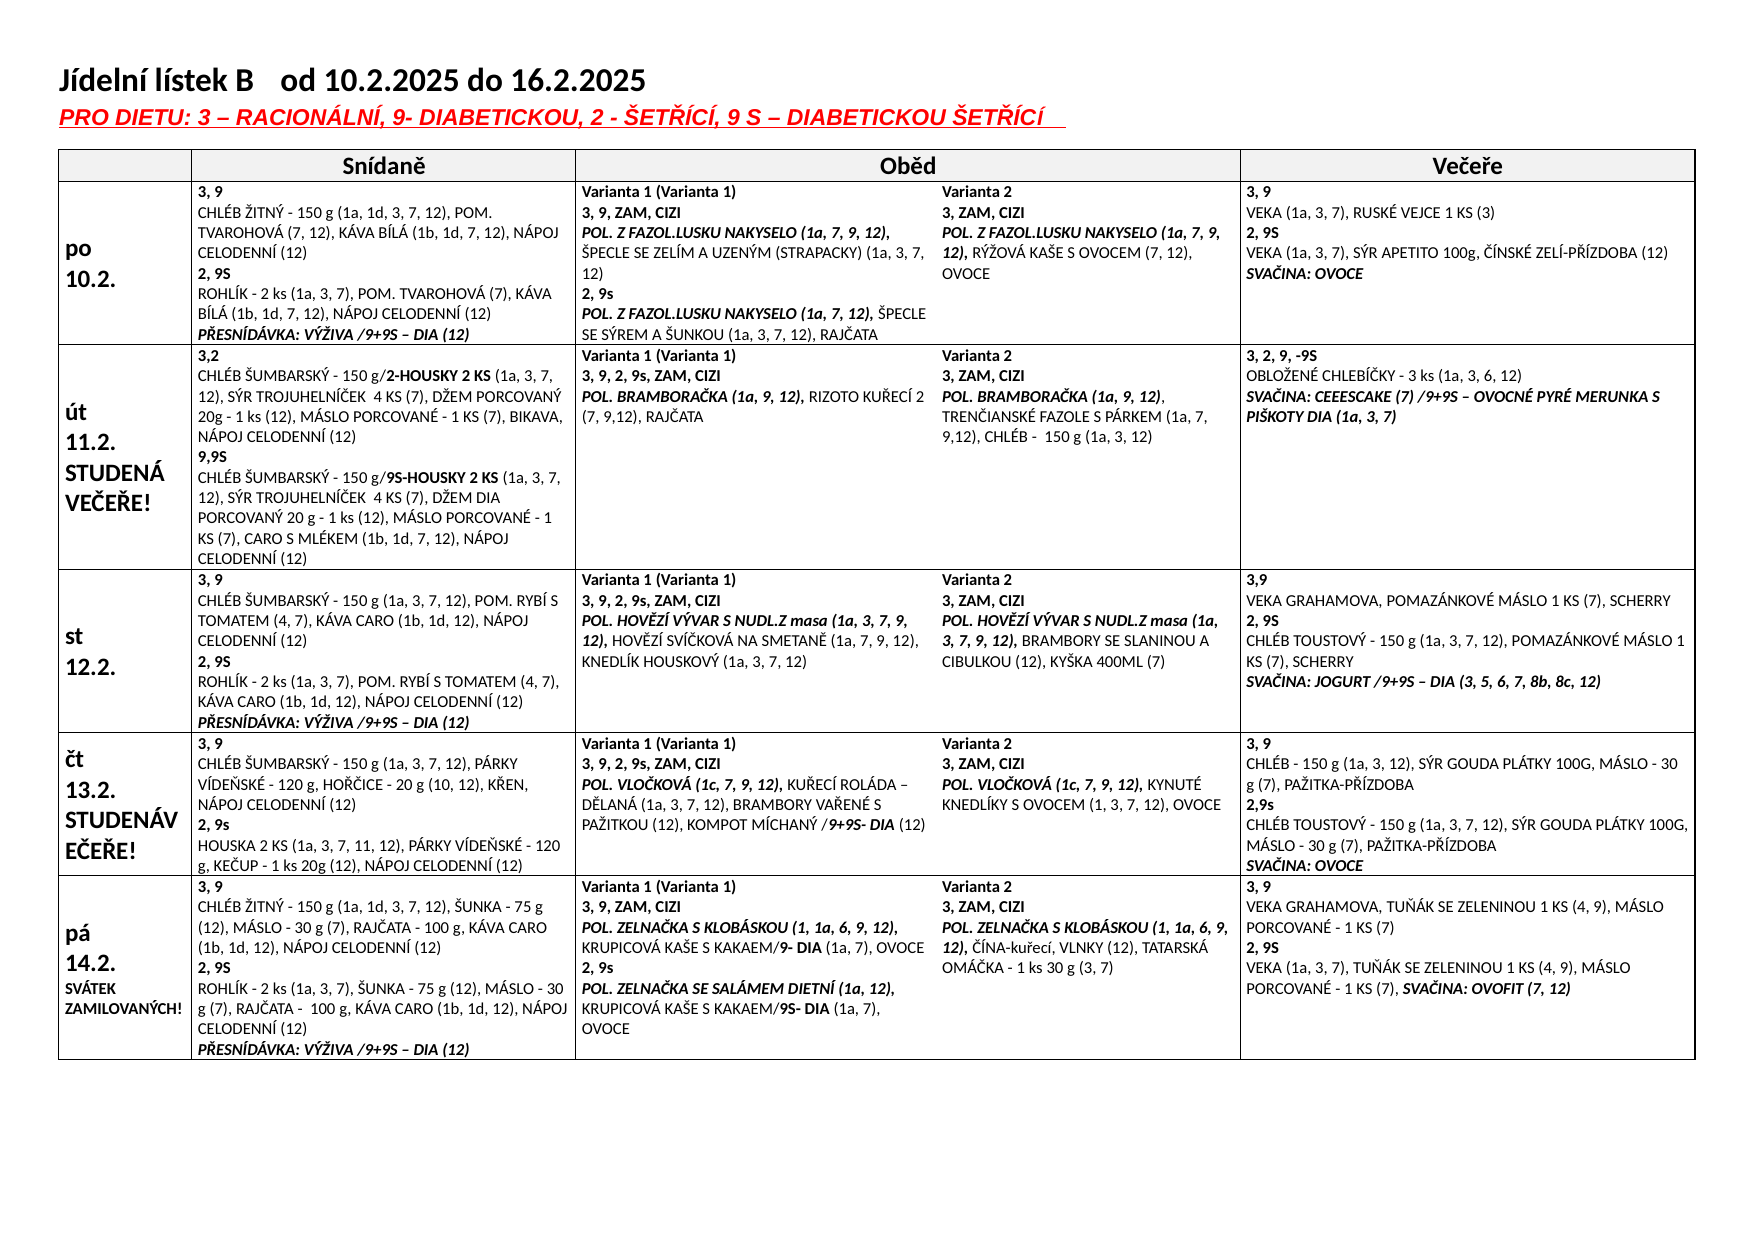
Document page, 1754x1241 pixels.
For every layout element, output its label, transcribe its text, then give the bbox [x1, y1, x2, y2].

table_cell 3, 9 VEKA GRAHAMOVA, TUŇÁK SE ZELENINOU 1 KS (4, 9), MÁSLO PORCOVANÉ - 1 KS (7) 2, 9S VEKA (1a, 3, 7), TUŇÁK SE ZELENINOU 1 KS (4, 9), MÁSLO PORCOVANÉ - 1 KS (7), SVAČINA: OVOFIT (7, 12) [1241, 876, 1694, 1059]
table_header Snídaně [192, 150, 575, 181]
table_cell 3,9 VEKA GRAHAMOVA, POMAZÁNKOVÉ MÁSLO 1 KS (7), SCHERRY 2, 9S CHLÉB TOUSTOVÝ - 150 g (1a, 3, 7, 12), POMAZÁNKOVÉ MÁSLO 1 KS (7), SCHERRY SVAČINA: JOGURT /9+9S – DIA (3, 5, 6, 7, 8b, 8c, 12) [1241, 570, 1694, 732]
table_header [59, 150, 191, 181]
table_cell 3, 9 CHLÉB ŽITNÝ - 150 g (1a, 1d, 3, 7, 12), ŠUNKA - 75 g (12), MÁSLO - 30 g (7), RAJČATA - 100 g, KÁVA CARO (1b, 1d, 12), NÁPOJ CELODENNÍ (12) 2, 9S ROHLÍK - 2 ks (1a, 3, 7), ŠUNKA - 75 g (12), MÁSLO - 30 g (7), RAJČATA - 100 g, KÁVA CARO (1b, 1d, 12), NÁPOJ CELODENNÍ (12) PŘESNÍDÁVKA: VÝŽIVA /9+9S – DIA (12) [192, 876, 575, 1059]
table_cell Varianta 2 3, ZAM, CIZI POL. ZELNAČKA S KLOBÁSKOU (1, 1a, 6, 9, 12), ČÍNA-kuřecí, VLNKY (12), TATARSKÁ OMÁČKA - 1 ks 30 g (3, 7) [936, 876, 1240, 1059]
table_cell Varianta 1 (Varianta 1) 3, 9, 2, 9s, ZAM, CIZI POL. BRAMBORAČKA (1a, 9, 12), RIZOTO KUŘECÍ 2 (7, 9,12), RAJČATA [576, 345, 936, 569]
table_cell 3, 9 CHLÉB ŠUMBARSKÝ - 150 g (1a, 3, 7, 12), PÁRKY VÍDEŇSKÉ - 120 g, HOŘČICE - 20 g (10, 12), KŘEN, NÁPOJ CELODENNÍ (12) 2, 9s HOUSKA 2 KS (1a, 3, 7, 11, 12), PÁRKY VÍDEŇSKÉ - 120 g, KEČUP - 1 ks 20g (12), NÁPOJ CELODENNÍ (12) [192, 733, 575, 875]
table_cell po 10.2. [59, 182, 191, 344]
table_cell Varianta 1 (Varianta 1) 3, 9, 2, 9s, ZAM, CIZI POL. HOVĚZÍ VÝVAR S NUDL.Z masa (1a, 3, 7, 9, 12), HOVĚZÍ SVÍČKOVÁ NA SMETANĚ (1a, 7, 9, 12), KNEDLÍK HOUSKOVÝ (1a, 3, 7, 12) [576, 570, 936, 732]
table_cell Varianta 2 3, ZAM, CIZI POL. VLOČKOVÁ (1c, 7, 9, 12), KYNUTÉ KNEDLÍKY S OVOCEM (1, 3, 7, 12), OVOCE [936, 733, 1240, 875]
table_cell pá 14.2. SVÁTEK ZAMILOVANÝCH! [59, 876, 191, 1059]
text PRO DIETU: 3 – RACIONÁLNÍ, 9- DIABETICKOU, 2 - ŠETŘÍCÍ, 9 S – DIABETICKOU ŠETŘÍCÍ [59, 104, 1695, 130]
table_cell 3, 9 CHLÉB ŠUMBARSKÝ - 150 g (1a, 3, 7, 12), POM. RYBÍ S TOMATEM (4, 7), KÁVA CARO (1b, 1d, 12), NÁPOJ CELODENNÍ (12) 2, 9S ROHLÍK - 2 ks (1a, 3, 7), POM. RYBÍ S TOMATEM (4, 7), KÁVA CARO (1b, 1d, 12), NÁPOJ CELODENNÍ (12) PŘESNÍDÁVKA: VÝŽIVA /9+9S – DIA (12) [192, 570, 575, 732]
table_cell Varianta 1 (Varianta 1) 3, 9, ZAM, CIZI POL. ZELNAČKA S KLOBÁSKOU (1, 1a, 6, 9, 12), KRUPICOVÁ KAŠE S KAKAEM/9- DIA (1a, 7), OVOCE 2, 9s POL. ZELNAČKA SE SALÁMEM DIETNÍ (1a, 12), KRUPICOVÁ KAŠE S KAKAEM/9S- DIA (1a, 7), OVOCE [576, 876, 936, 1059]
table_cell čt 13.2. STUDENÁVEČEŘE! [59, 733, 191, 875]
table_cell 3, 9 CHLÉB - 150 g (1a, 3, 12), SÝR GOUDA PLÁTKY 100G, MÁSLO - 30 g (7), PAŽITKA-PŘÍZDOBA 2,9s CHLÉB TOUSTOVÝ - 150 g (1a, 3, 7, 12), SÝR GOUDA PLÁTKY 100G, MÁSLO - 30 g (7), PAŽITKA-PŘÍZDOBA SVAČINA: OVOCE [1241, 733, 1694, 875]
table_cell Varianta 1 (Varianta 1) 3, 9, 2, 9s, ZAM, CIZI POL. VLOČKOVÁ (1c, 7, 9, 12), KUŘECÍ ROLÁDA – DĚLANÁ (1a, 3, 7, 12), BRAMBORY VAŘENÉ S PAŽITKOU (12), KOMPOT MÍCHANÝ /9+9S- DIA (12) [576, 733, 936, 875]
table_header Oběd [576, 150, 1240, 181]
table_cell 3, 9 CHLÉB ŽITNÝ - 150 g (1a, 1d, 3, 7, 12), POM. TVAROHOVÁ (7, 12), KÁVA BÍLÁ (1b, 1d, 7, 12), NÁPOJ CELODENNÍ (12) 2, 9S ROHLÍK - 2 ks (1a, 3, 7), POM. TVAROHOVÁ (7), KÁVA BÍLÁ (1b, 1d, 7, 12), NÁPOJ CELODENNÍ (12) PŘESNÍDÁVKA: VÝŽIVA /9+9S – DIA (12) [192, 182, 575, 344]
table_cell st 12.2. [59, 570, 191, 732]
table_cell 3, 2, 9, -9S OBLOŽENÉ CHLEBÍČKY - 3 ks (1a, 3, 6, 12) SVAČINA: CEEESCAKE (7) /9+9S – OVOCNÉ PYRÉ MERUNKA S PIŠKOTY DIA (1a, 3, 7) [1241, 345, 1694, 569]
table_cell Varianta 2 3, ZAM, CIZI POL. HOVĚZÍ VÝVAR S NUDL.Z masa (1a, 3, 7, 9, 12), BRAMBORY SE SLANINOU A CIBULKOU (12), KYŠKA 400ML (7) [936, 570, 1240, 732]
table_cell Varianta 2 3, ZAM, CIZI POL. Z FAZOL.LUSKU NAKYSELO (1a, 7, 9, 12), RÝŽOVÁ KAŠE S OVOCEM (7, 12), OVOCE [936, 182, 1240, 344]
table_cell Varianta 2 3, ZAM, CIZI POL. BRAMBORAČKA (1a, 9, 12), TRENČIANSKÉ FAZOLE S PÁRKEM (1a, 7, 9,12), CHLÉB - 150 g (1a, 3, 12) [936, 345, 1240, 569]
table_cell 3, 9 VEKA (1a, 3, 7), RUSKÉ VEJCE 1 KS (3) 2, 9S VEKA (1a, 3, 7), SÝR APETITO 100g, ČÍNSKÉ ZELÍ-PŘÍZDOBA (12) SVAČINA: OVOCE [1241, 182, 1694, 344]
table_header Večeře [1241, 150, 1694, 181]
table_cell út 11.2. STUDENÁ VEČEŘE! [59, 345, 191, 569]
table_cell Varianta 1 (Varianta 1) 3, 9, ZAM, CIZI POL. Z FAZOL.LUSKU NAKYSELO (1a, 7, 9, 12), ŠPECLE SE ZELÍM A UZENÝM (STRAPACKY) (1a, 3, 7, 12) 2, 9s POL. Z FAZOL.LUSKU NAKYSELO (1a, 7, 12), ŠPECLE SE SÝREM A ŠUNKOU (1a, 3, 7, 12), RAJČATA [576, 182, 936, 344]
table_cell 3,2 CHLÉB ŠUMBARSKÝ - 150 g/2-HOUSKY 2 KS (1a, 3, 7, 12), SÝR TROJUHELNÍČEK 4 KS (7), DŽEM PORCOVANÝ 20g - 1 ks (12), MÁSLO PORCOVANÉ - 1 KS (7), BIKAVA, NÁPOJ CELODENNÍ (12) 9,9S CHLÉB ŠUMBARSKÝ - 150 g/9S-HOUSKY 2 KS (1a, 3, 7, 12), SÝR TROJUHELNÍČEK 4 KS (7), DŽEM DIA PORCOVANÝ 20 g - 1 ks (12), MÁSLO PORCOVANÉ - 1 KS (7), CARO S MLÉKEM (1b, 1d, 7, 12), NÁPOJ CELODENNÍ (12) [192, 345, 575, 569]
